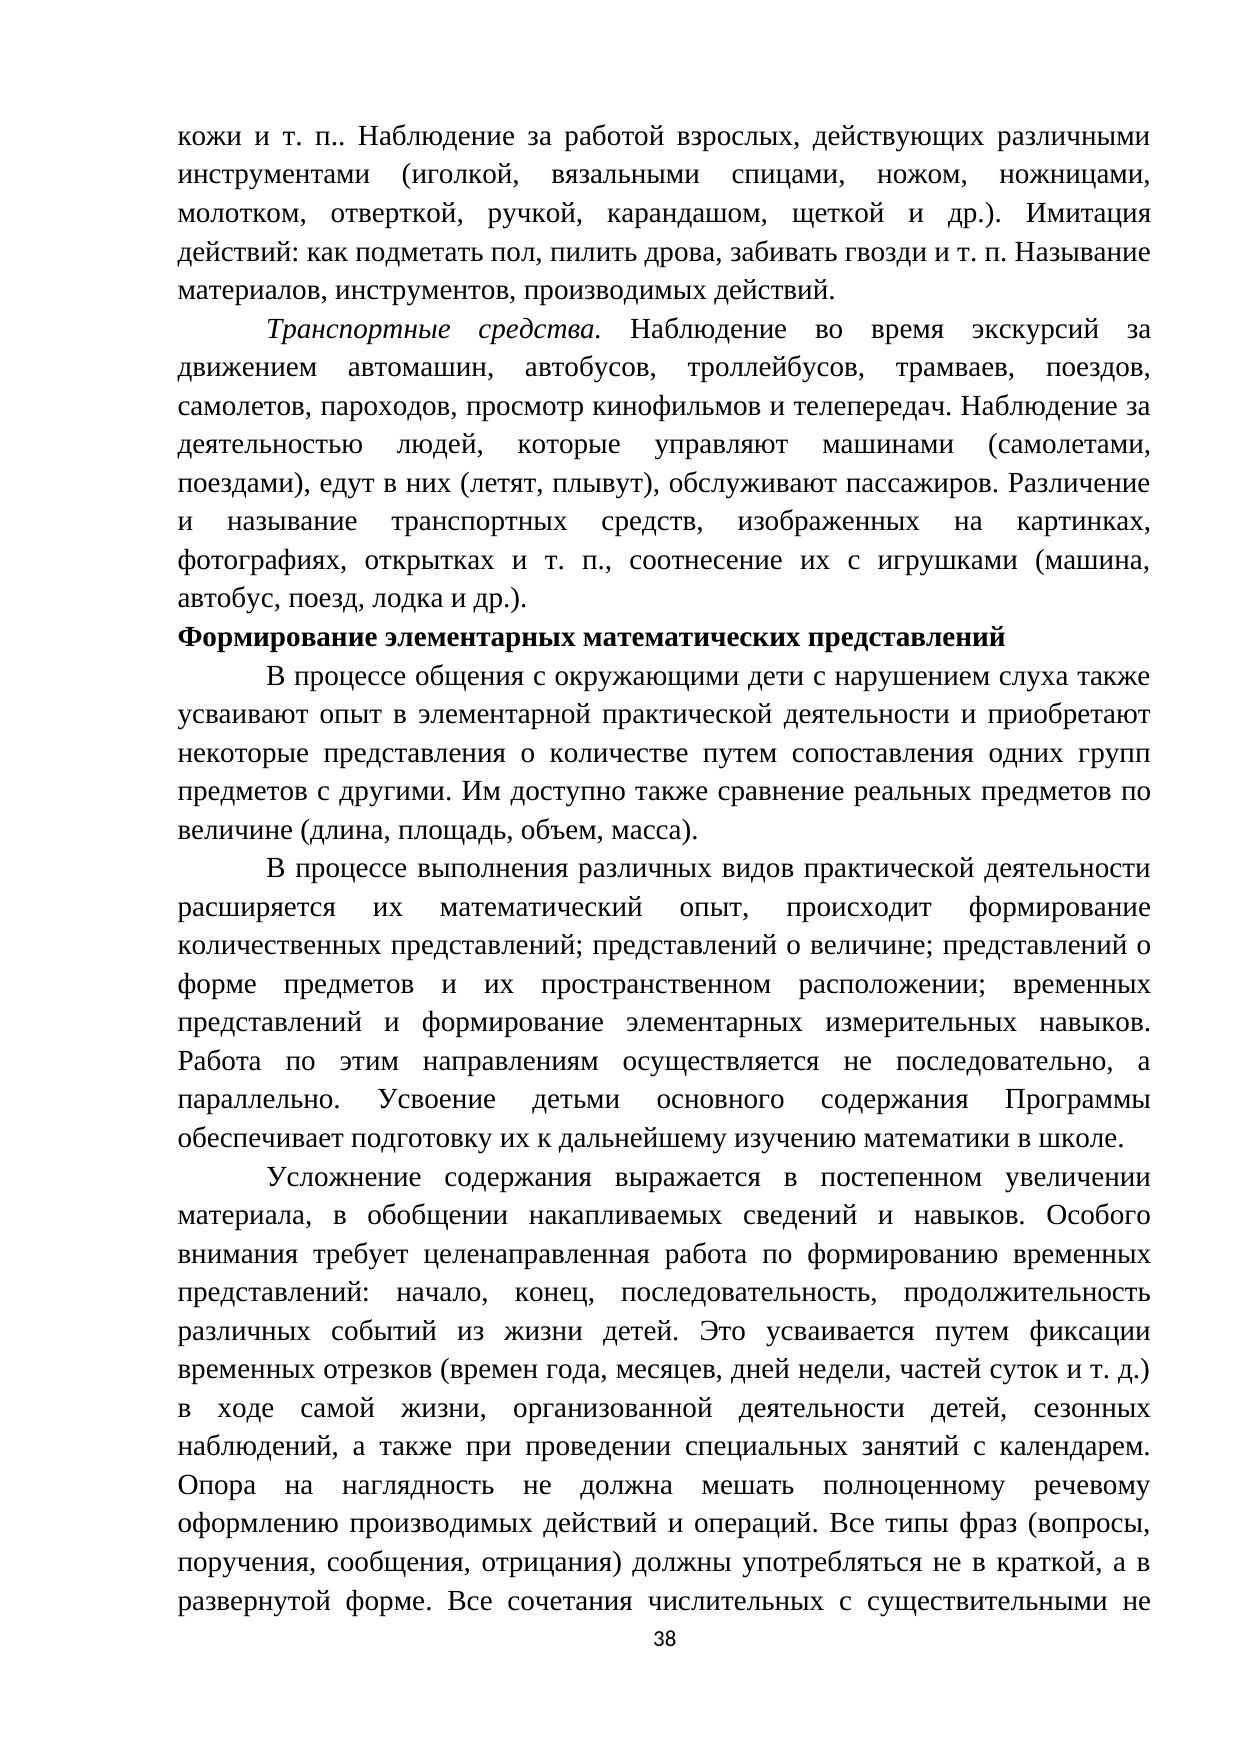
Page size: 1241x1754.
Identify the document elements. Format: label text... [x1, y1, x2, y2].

text Транспортные средства. Наблюдение во время экскурсий за движением автомашин, автобусов, троллейбусов, трамваев, поездов, самолетов, пароходов, просмотр кинофильмов и телепередач. Наблюдение за деятельностью людей, которые управляют машинами (самолетами, поездами), едут в них (летят, плывут), обслуживают пассажиров. Различение и называние транспортных средств, изображенных на картинках, фотографиях, открытках и т. п., соотнесение их с игрушками (машина, автобус, поезд, лодка и др.). [177, 311, 1152, 614]
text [177, 1159, 1152, 1616]
text Формирование элементарных математических представлений [177, 619, 1152, 653]
text В процессе общения с окружающими дети с нарушением слуха также усваивают опыт в элементарной практической деятельности и приобретают некоторые представления о количестве путем сопоставления одних групп предметов с другими. Им доступно также сравнение реальных предметов по величине (длина, площадь, объем, масса). [177, 658, 1152, 845]
text В процессе выполнения различных видов практической деятельности расширяется их математический опыт, происходит формирование количественных представлений; представлений о величине; представлений о форме предметов и их пространственном расположении; временных представлений и формирование элементарных измерительных навыков. Работа по этим направлениям осуществляется не последовательно, а параллельно. Усвоение детьми основного содержания Программы обеспечивает подготовку их к дальнейшему изучению математики в школе. [177, 850, 1152, 1154]
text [177, 118, 1152, 306]
